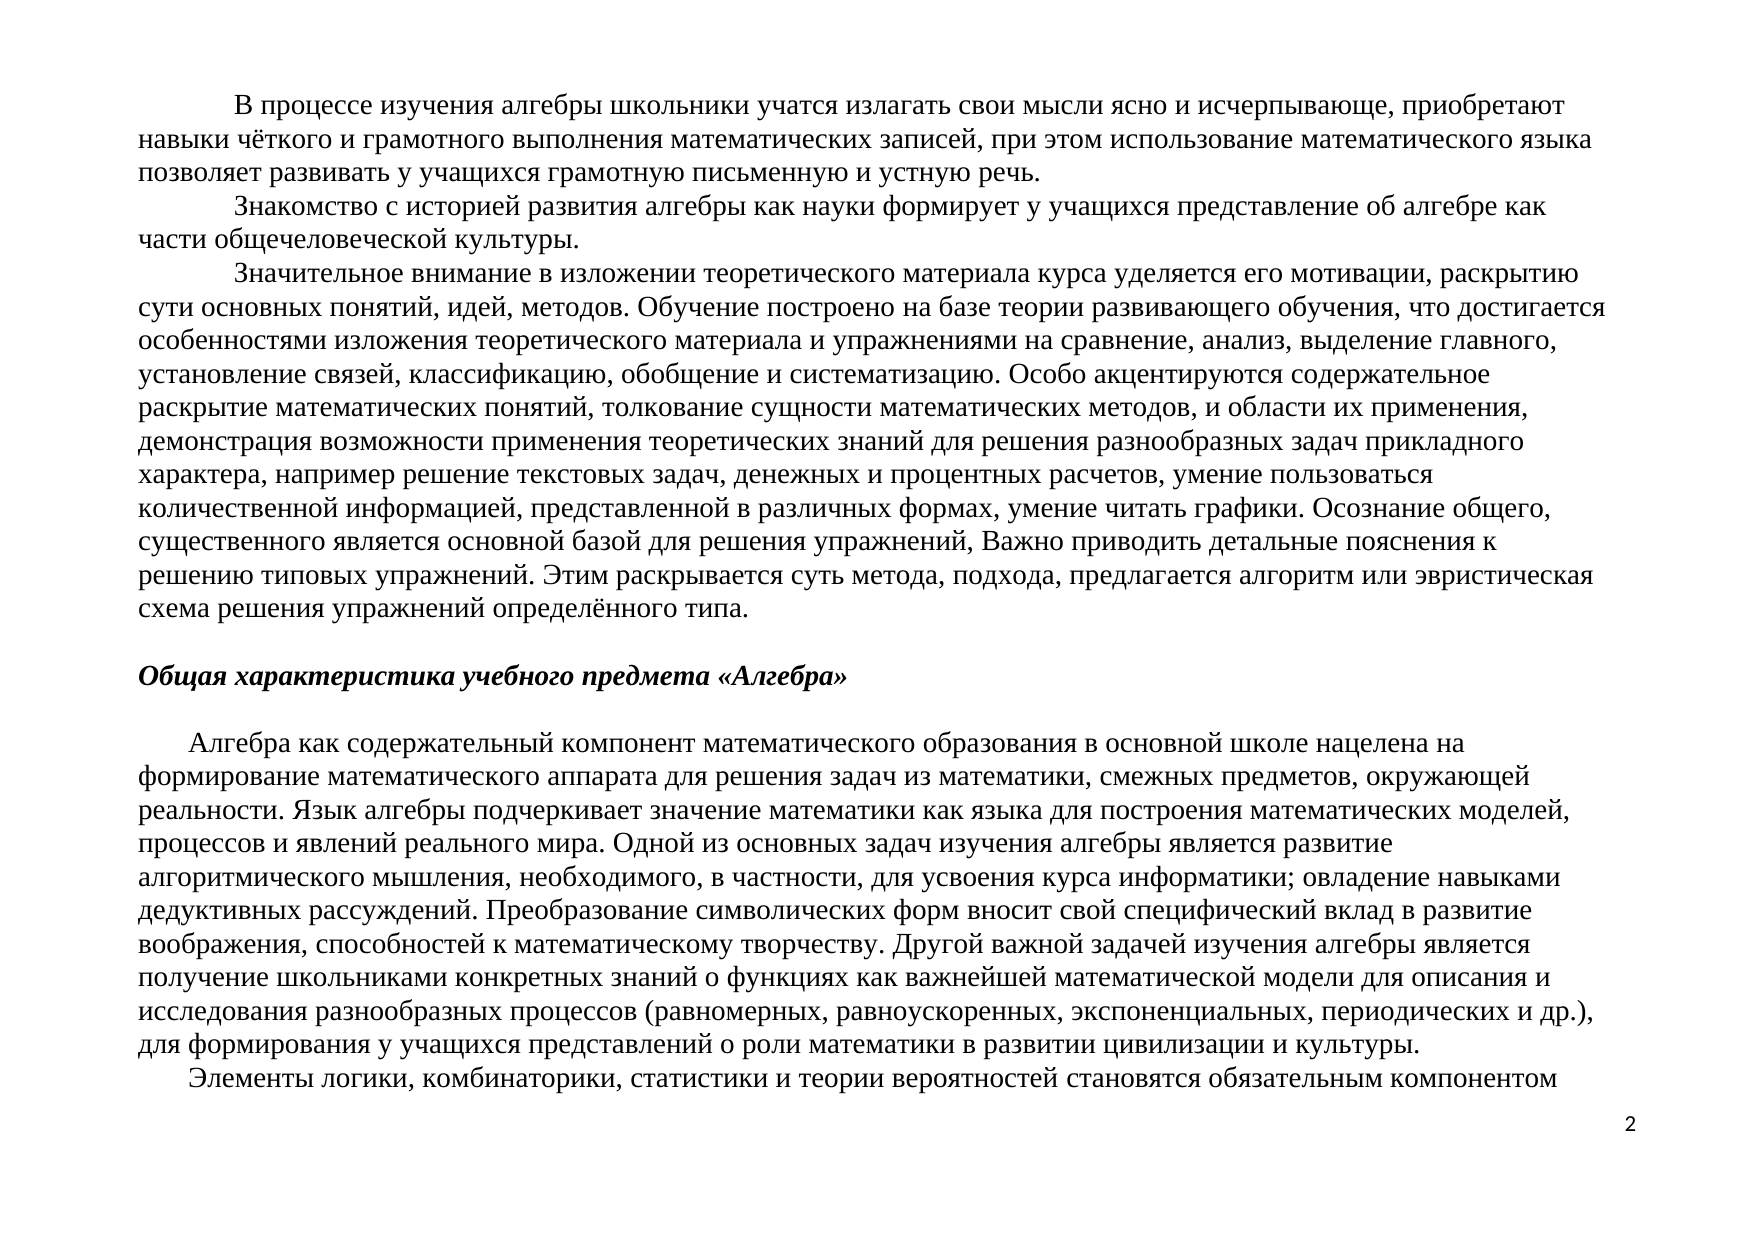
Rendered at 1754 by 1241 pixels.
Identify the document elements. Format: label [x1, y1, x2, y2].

table_header [127, 88, 1627, 1094]
